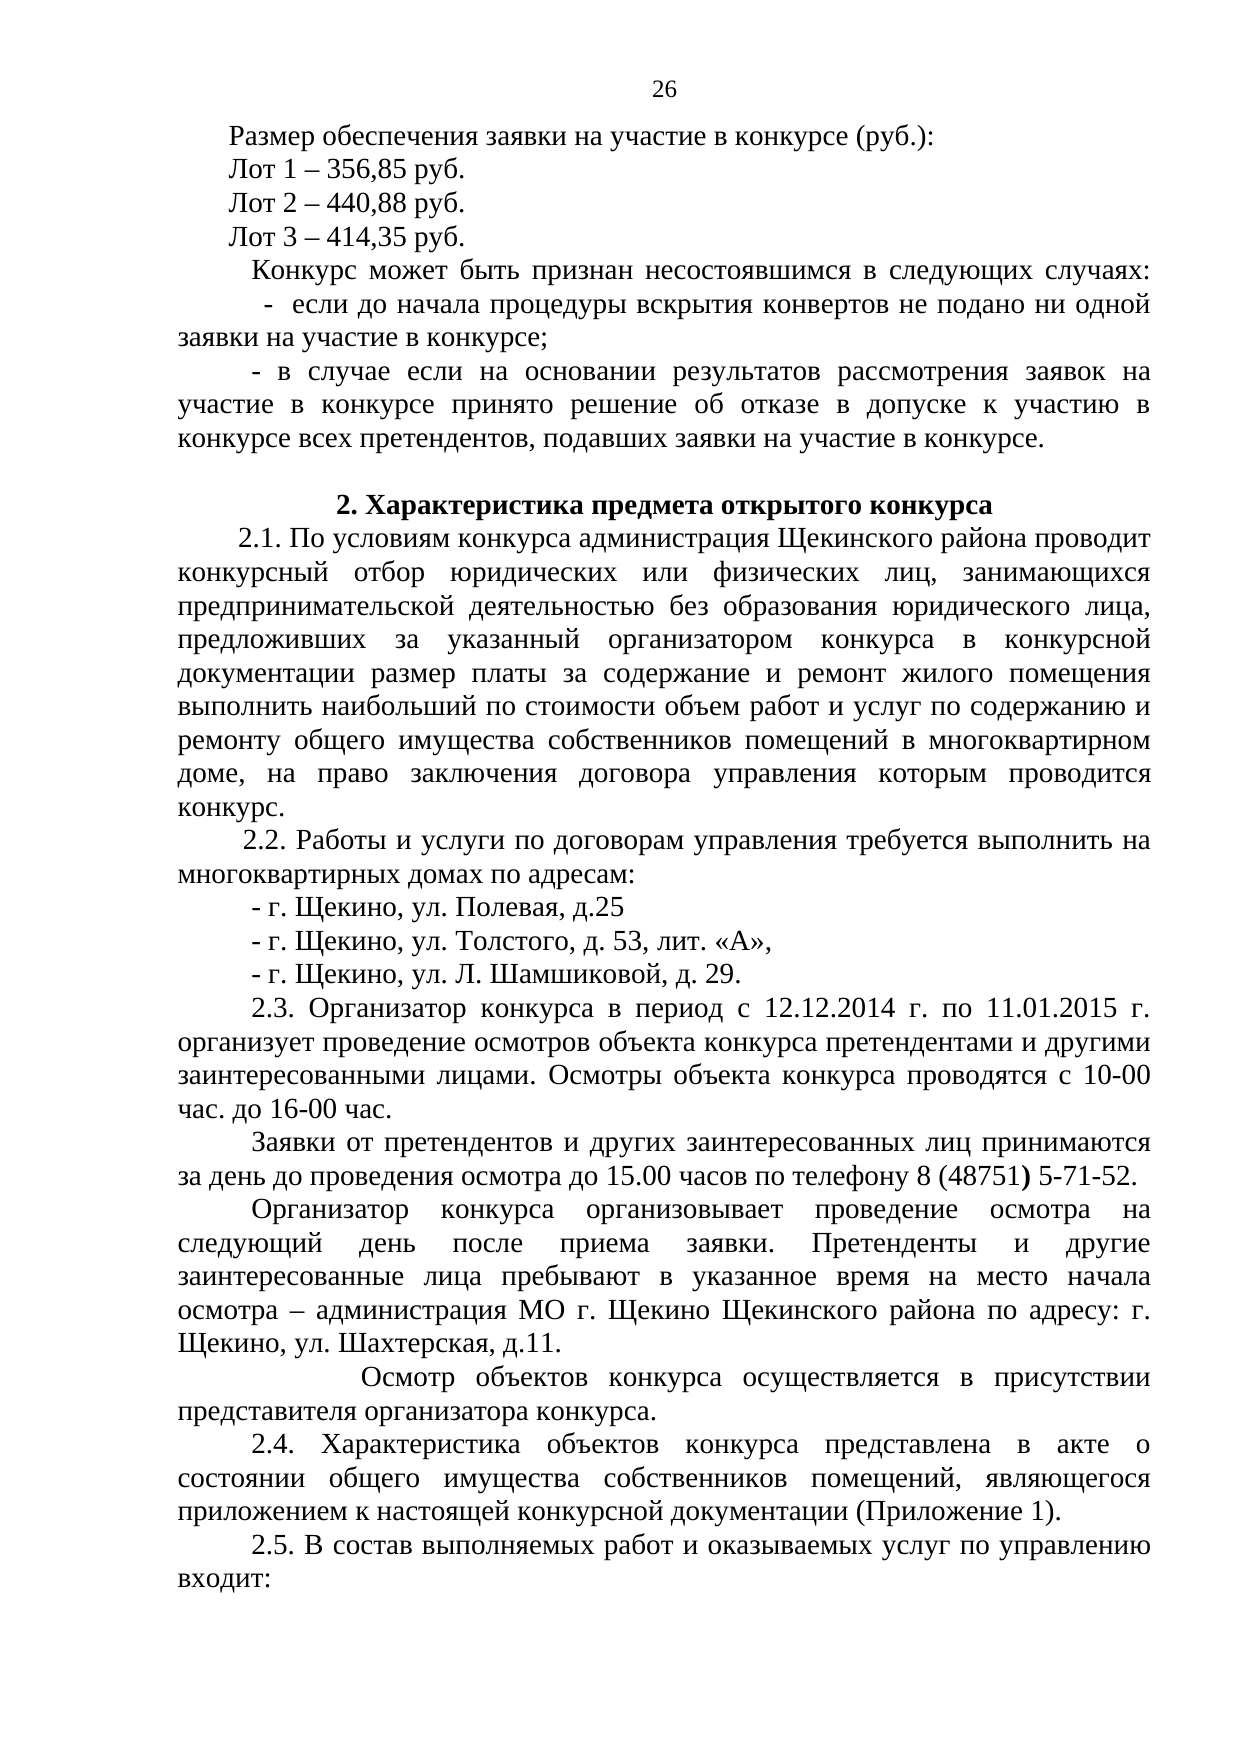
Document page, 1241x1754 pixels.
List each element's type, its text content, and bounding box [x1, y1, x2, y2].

text Конкурс может быть признан несостоявшимся в следующих случаях: - если до начала процедуры вскрытия конвертов не подано ни одной заявки на участие в конкурсе; [177, 252, 1152, 353]
text Заявки от претендентов и других заинтересованных лиц принимаются за день до проведения осмотра до 15.00 часов по телефону 8 (48751) 5-71-52. [177, 1124, 1152, 1191]
text 2.1. По условиям конкурса администрация Щекинского района проводит конкурсный отбор юридических или физических лиц, занимающихся предпринимательской деятельностью без образования юридического лица, предложивших за указанный организатором конкурса в конкурсной документации размер платы за содержание и ремонт жилого помещения выполнить наибольший по стоимости объем работ и услуг по содержанию и ремонту общего имущества собственников помещений в многоквартирном доме, на право заключения договора управления которым проводится конкурс. [177, 521, 1152, 822]
text Размер обеспечения заявки на участие в конкурсе (руб.): [177, 118, 1152, 152]
text 2.5. В состав выполняемых работ и оказываемых услуг по управлению входит: [177, 1527, 1152, 1594]
text Осмотр объектов конкурса осуществляется в присутствии представителя организатора конкурса. [177, 1359, 1152, 1426]
text Лот 2 – 440,88 руб. [177, 185, 1152, 219]
text - г. Щекино, ул. Л. Шамшиковой, д. 29. [177, 957, 1152, 990]
text - г. Щекино, ул. Полевая, д.25 [177, 889, 1152, 923]
text 2.2. Работы и услуги по договорам управления требуется выполнить на многоквартирных домах по адресам: [177, 822, 1152, 889]
text 2. Характеристика предмета открытого конкурса [177, 487, 1152, 521]
text - в случае если на основании результатов рассмотрения заявок на участие в конкурсе принято решение об отказе в допуске к участию в конкурсе всех претендентов, подавших заявки на участие в конкурсе. [177, 353, 1152, 453]
text - г. Щекино, ул. Толстого, д. 53, лит. «А», [177, 923, 1152, 957]
text Лот 1 – 356,85 руб. [177, 152, 1152, 185]
text Лот 3 – 414,35 руб. [177, 219, 1152, 252]
text 2.3. Организатор конкурса в период с 12.12.2014 г. по 11.01.2015 г. организует проведение осмотров объекта конкурса претендентами и другими заинтересованными лицами. Осмотры объекта конкурса проводятся с 10-00 час. до 16-00 час. [177, 990, 1152, 1124]
text 2.4. Характеристика объектов конкурса представлена в акте о состоянии общего имущества собственников помещений, являющегося приложением к настоящей конкурсной документации (Приложение 1). [177, 1426, 1152, 1527]
text Организатор конкурса организовывает проведение осмотра на следующий день после приема заявки. Претенденты и другие заинтересованные лица пребывают в указанное время на место начала осмотра – администрация МО г. Щекино Щекинского района по адресу: г. Щекино, ул. Шахтерская, д.11. [177, 1191, 1152, 1359]
